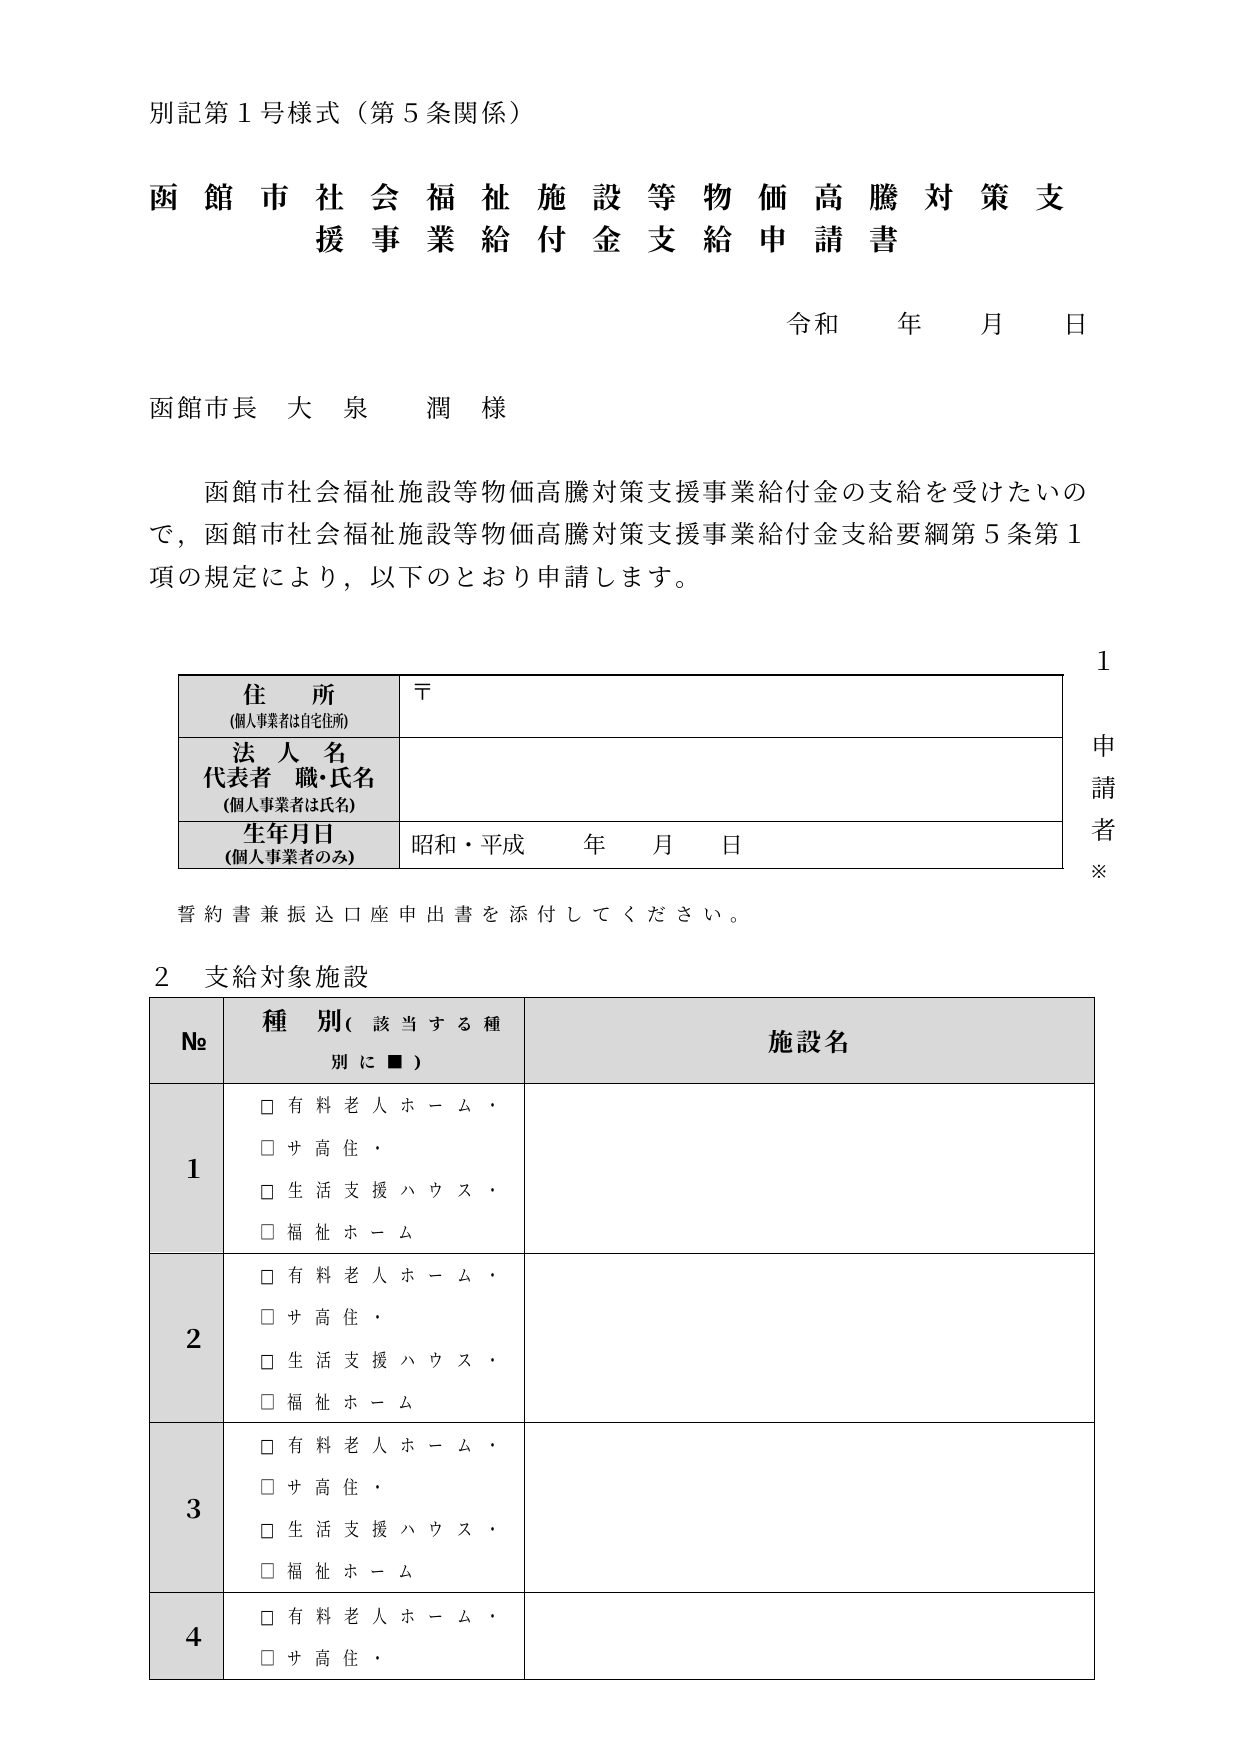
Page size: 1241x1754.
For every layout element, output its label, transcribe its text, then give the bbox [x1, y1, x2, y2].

text 函館市社会福祉施設等物価高騰対策支援事業給付金の支給を受けたいので，函館市社会福祉施設等物価高騰対策支援事業給付金支給要綱第５条第１項の規定により，以下のとおり申請します。 [149, 470, 1091, 596]
table_header 施設名 [525, 998, 1094, 1083]
text １ 申請者 [149, 639, 1091, 849]
text 令和 年 月 日 [149, 301, 1091, 343]
table_cell 法 人 名 代表者 職･氏名 (個人事業者は氏名) [179, 738, 399, 821]
table_cell [525, 1593, 1094, 1679]
table_cell [525, 1254, 1094, 1422]
table_header 〒 [400, 676, 1062, 737]
text ※ 誓約書兼振込口座申出書を添付してください。 [149, 849, 1091, 934]
table_cell 昭和・平成 年 月 日 [400, 822, 1062, 868]
table_header 住 所 (個人事業者は自宅住所) [179, 676, 399, 737]
table_cell ３ [150, 1423, 223, 1592]
table_cell □有料老人ホーム・□サ高住・ □生活支援ハウス・□福祉ホーム [224, 1423, 524, 1592]
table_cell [224, 1593, 524, 1679]
table_cell 生年月日 (個人事業者のみ) [179, 822, 399, 868]
table_cell [400, 738, 1062, 821]
table_cell □有料老人ホーム・□サ高住・ □生活支援ハウス・□福祉ホーム [224, 1254, 524, 1422]
table_cell １ [150, 1084, 223, 1252]
table_header № [150, 998, 223, 1083]
table_cell □有料老人ホーム・□サ高住・ □生活支援ハウス・□福祉ホーム [224, 1084, 524, 1252]
table_header 種 別(該当する種別に■) [224, 998, 524, 1083]
table_cell [525, 1423, 1094, 1592]
table_cell ４ [150, 1593, 223, 1679]
table_cell [525, 1084, 1094, 1252]
text 函館市長 大 泉 潤 様 [149, 386, 1091, 428]
text 別記第１号様式（第５条関係） [149, 90, 1091, 132]
text 函館市社会福祉施設等物価高騰対策支援事業給付金支給申請書 [149, 174, 1091, 259]
text ２ 支給対象施設 [149, 955, 1091, 997]
table_cell ２ [150, 1254, 223, 1422]
